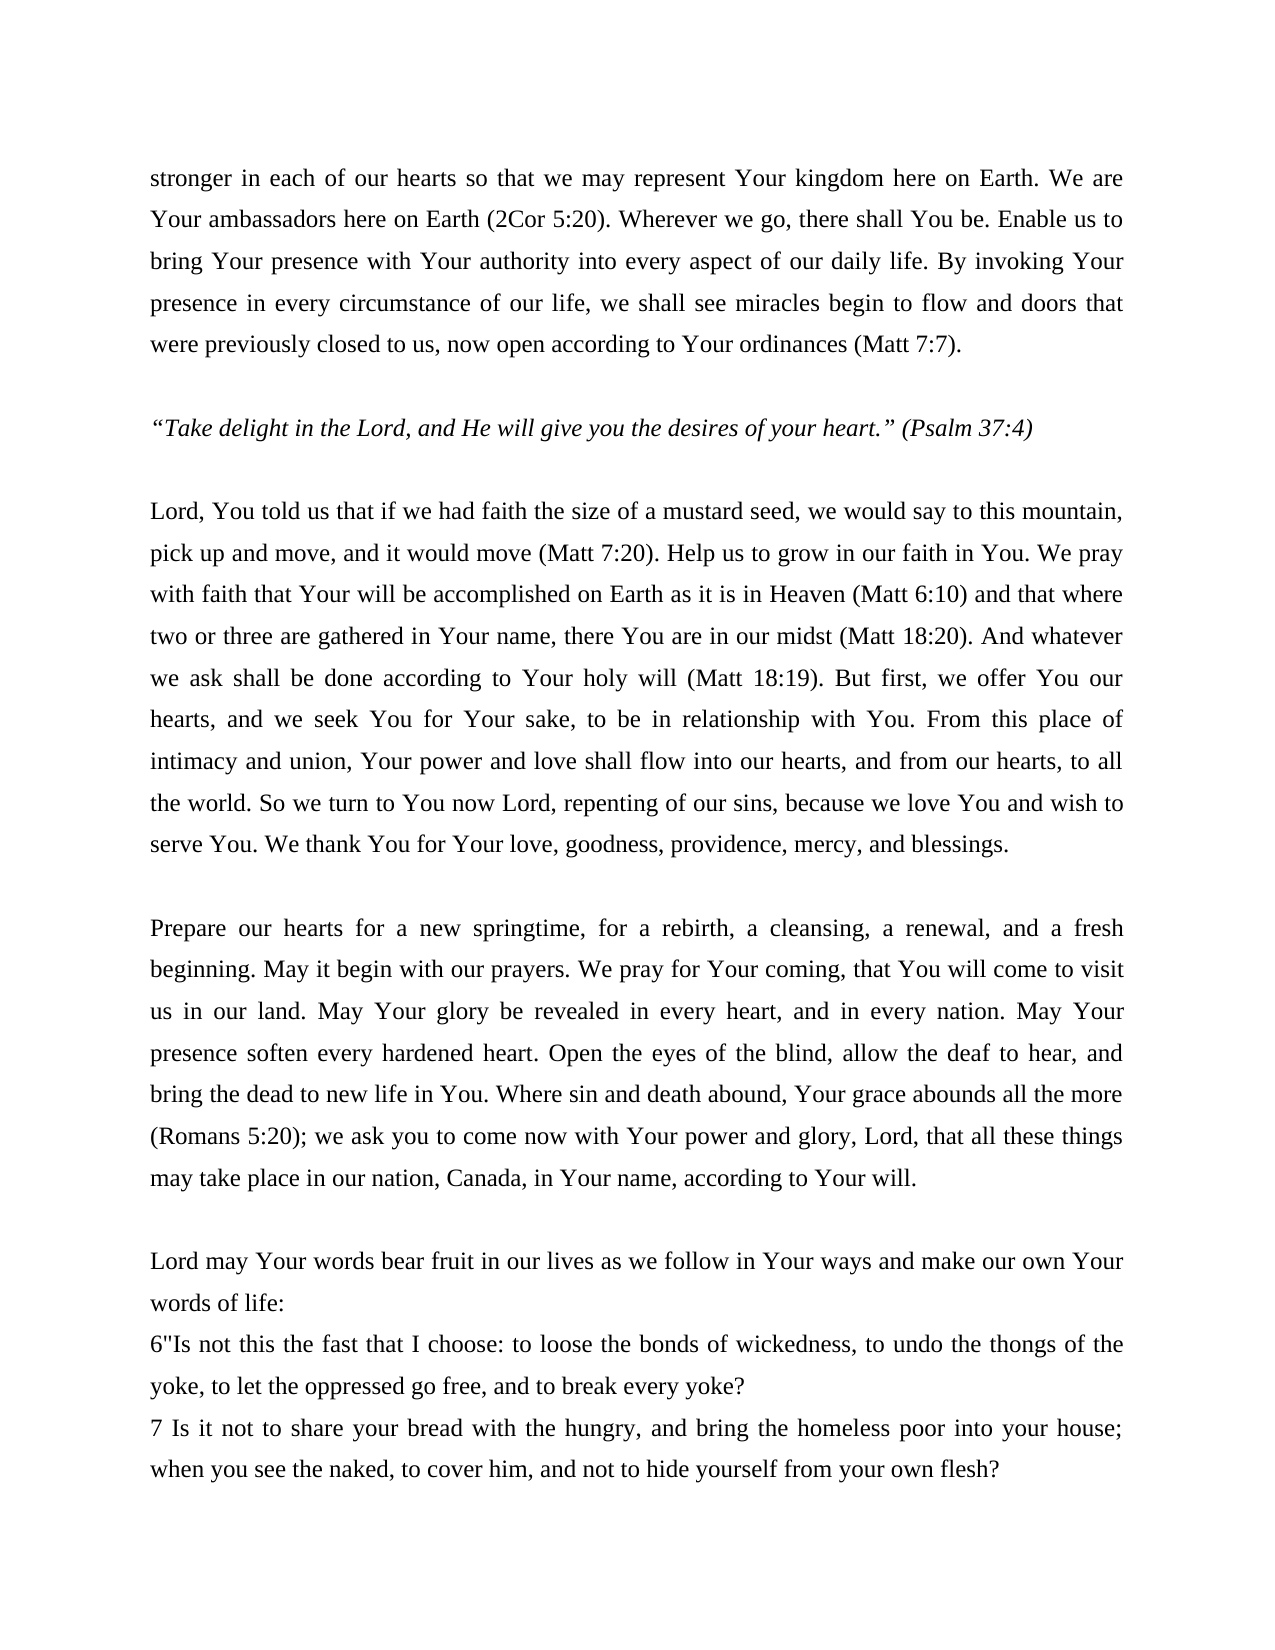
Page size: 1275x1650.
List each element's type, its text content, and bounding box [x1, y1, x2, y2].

text 6"Is not this the fast that I choose: to loose the bonds of wickedness, to undo the thongs of the yoke, to let the oppressed go free, and to break every yoke? [150, 1317, 1125, 1400]
text Lord may Your words bear fruit in our lives as we follow in Your ways and make our own Your words of life: [150, 1233, 1125, 1317]
text Lord, You told us that if we had faith the size of a mustard seed, we would say to this mountain, pick up and move, and it would move (Matt 7:20). Help us to grow in our faith in You. We pray with faith that Your will be accomplished on Earth as it is in Heaven (Matt 6:10) and that where two or three are gathered in Your name, there You are in our midst (Matt 18:20). And whatever we ask shall be done according to Your holy will (Matt 18:19). But first, we offer You our hearts, and we seek You for Your sake, to be in relationship with You. From this place of intimacy and union, Your power and love shall flow into our hearts, and from our hearts, to all the world. So we turn to You now Lord, repenting of our sins, because we love You and wish to serve You. We thank You for Your love, goodness, providence, mercy, and blessings. [150, 483, 1125, 858]
text Prepare our hearts for a new springtime, for a rebirth, a cleansing, a renewal, and a fresh beginning. May it begin with our prayers. We pray for Your coming, that You will come to visit us in our land. May Your glory be revealed in every heart, and in every nation. May Your presence soften every hardened heart. Open the eyes of the blind, allow the deaf to hear, and bring the dead to new life in You. Where sin and death abound, Your grace abounds all the more (Romans 5:20); we ask you to come now with Your power and glory, Lord, that all these things may take place in our nation, Canada, in Your name, according to Your will. [150, 900, 1125, 1192]
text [150, 150, 1125, 358]
text “Take delight in the Lord, and He will give you the desires of your heart.” (Psalm 37:4) [150, 400, 1125, 442]
text 7 Is it not to share your bread with the hungry, and bring the homeless poor into your house; when you see the naked, to cover him, and not to hide yourself from your own flesh? [150, 1400, 1125, 1483]
